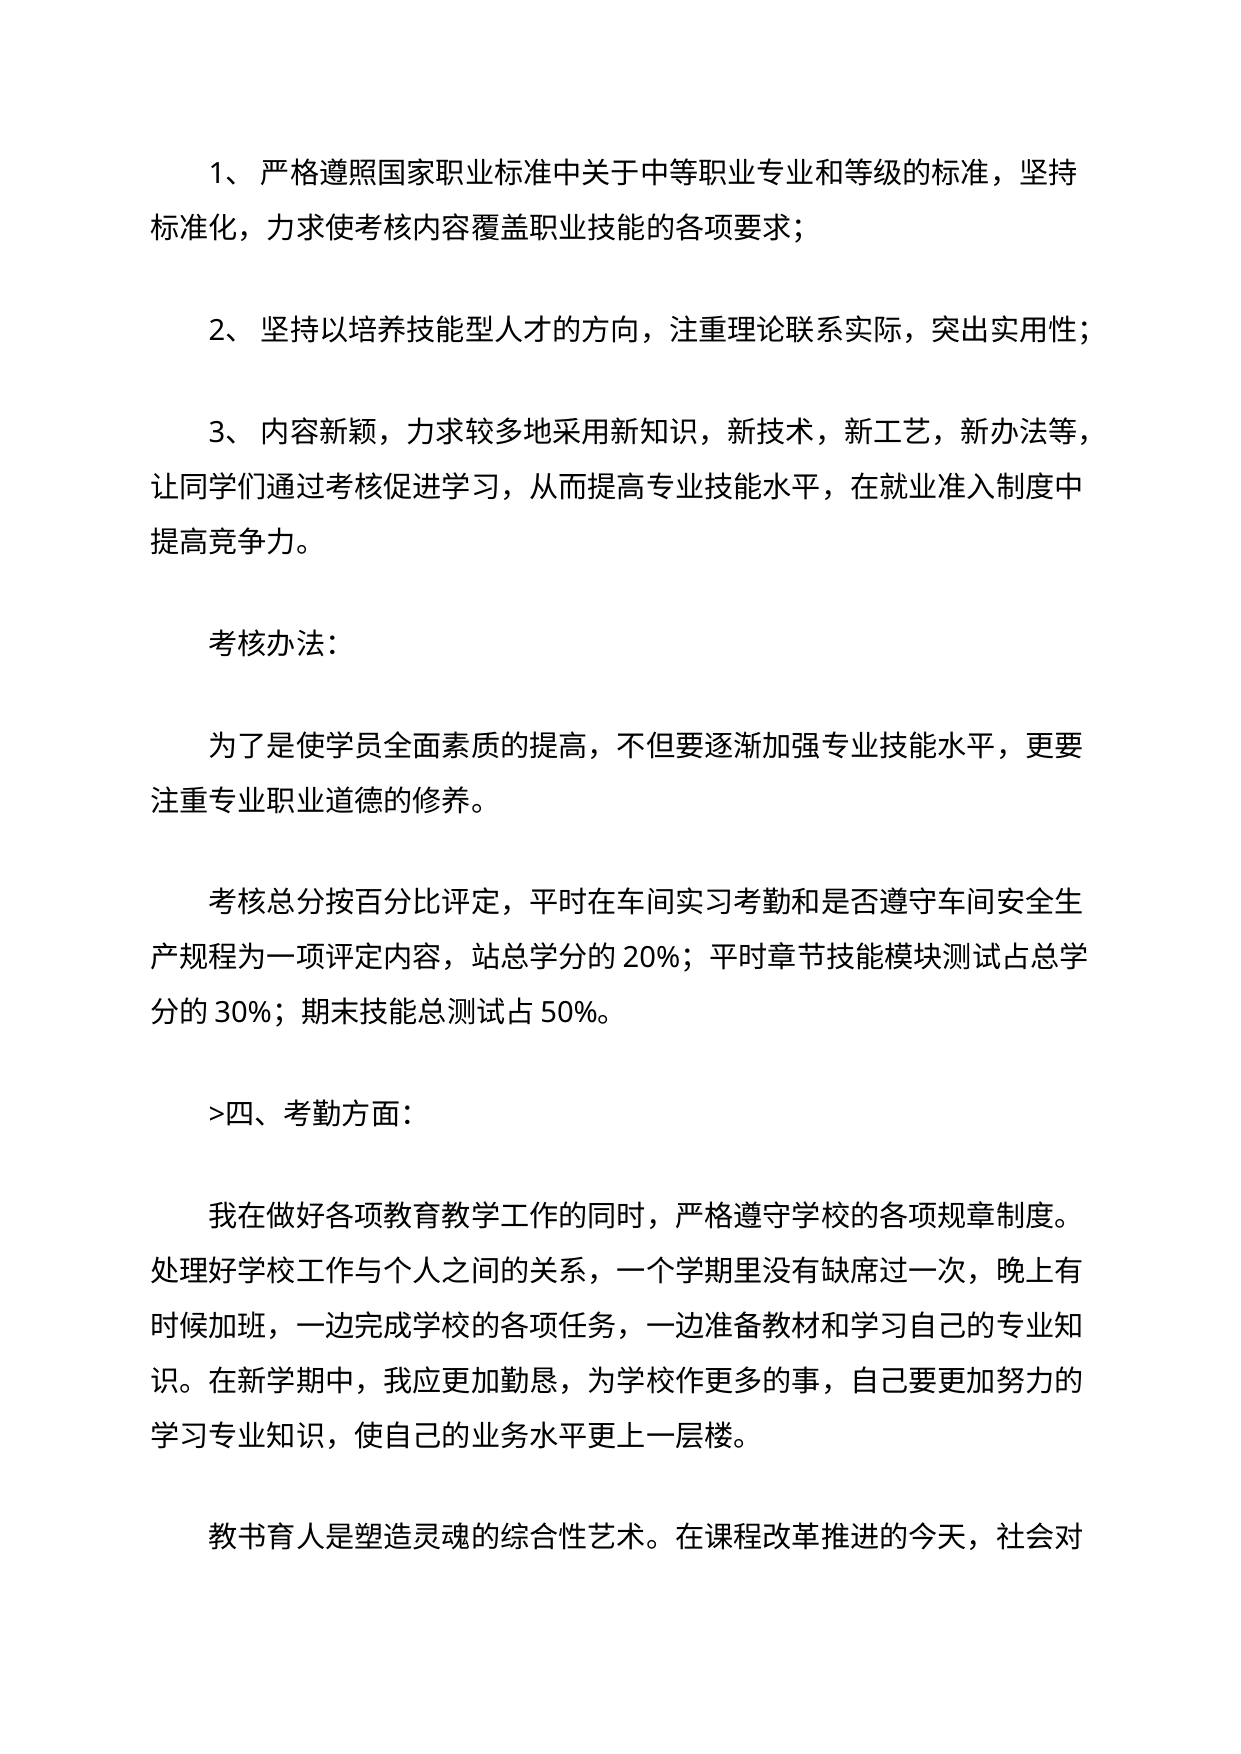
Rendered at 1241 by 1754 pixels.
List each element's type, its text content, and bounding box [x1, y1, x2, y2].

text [150, 1514, 1090, 1556]
text 2、 坚持以培养技能型人才的方向，注重理论联系实际，突出实用性； [150, 307, 1090, 349]
text 我在做好各项教育教学工作的同时，严格遵守学校的各项规章制度。处理好学校工作与个人之间的关系，一个学期里没有缺席过一次，晚上有时候加班，一边完成学校的各项任务，一边准备教材和学习自己的专业知识。在新学期中，我应更加勤恳，为学校作更多的事，自己要更加努力的学习专业知识，使自己的业务水平更上一层楼。 [150, 1193, 1090, 1454]
text 为了是使学员全面素质的提高，不但要逐渐加强专业技能水平，更要注重专业职业道德的修养。 [150, 722, 1090, 819]
text 考核办法： [150, 620, 1090, 663]
text 考核总分按百分比评定，平时在车间实习考勤和是否遵守车间安全生产规程为一项评定内容，站总学分的20%；平时章节技能模块测试占总学分的30%；期末技能总测试占50%。 [150, 879, 1090, 1031]
text 1、 严格遵照国家职业标准中关于中等职业专业和等级的标准，坚持标准化，力求使考核内容覆盖职业技能的各项要求； [150, 150, 1090, 247]
text >四、考勤方面： [150, 1091, 1090, 1133]
text 3、 内容新颖，力求较多地采用新知识，新技术，新工艺，新办法等，让同学们通过考核促进学习，从而提高专业技能水平，在就业准入制度中提高竞争力。 [150, 409, 1090, 561]
